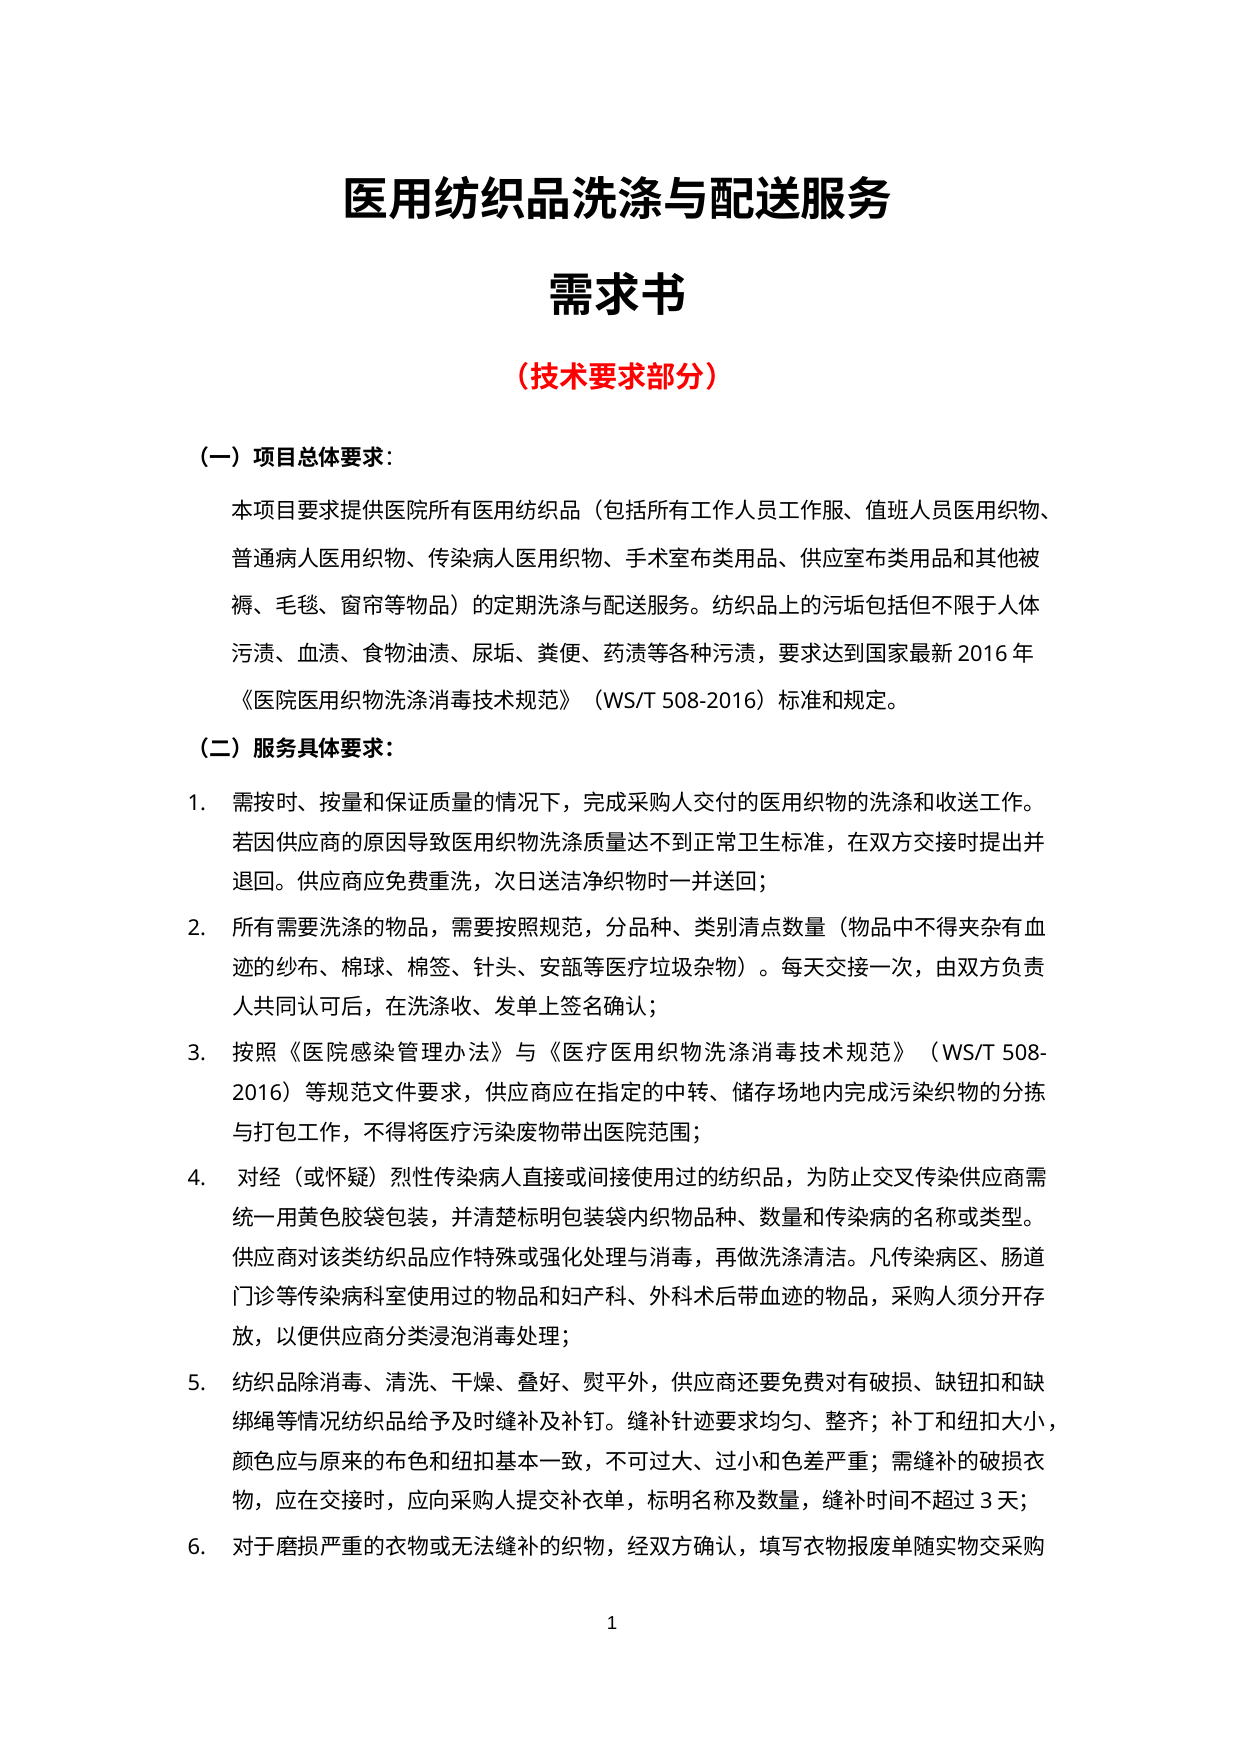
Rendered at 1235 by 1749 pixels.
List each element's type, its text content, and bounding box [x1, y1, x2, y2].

list 按照《医院感染管理办法》与《医疗医用织物洗涤消毒技术规范》（WS/T 508-2016）等规范文件要求，供应商应在指定的中转、储存场地内完成污染织物的分拣与打包工作，不得将医疗污染废物带出医院范围； [187, 1035, 1047, 1146]
text （二）服务具体要求： [187, 731, 1047, 763]
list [187, 1529, 1047, 1561]
text （一）项目总体要求： [187, 440, 1047, 471]
list 对经（或怀疑）烈性传染病人直接或间接使用过的纺织品，为防止交叉传染供应商需统一用黄色胶袋包装，并清楚标明包装袋内织物品种、数量和传染病的名称或类型。供应商对该类纺织品应作特殊或强化处理与消毒，再做洗涤清洁。凡传染病区、肠道门诊等传染病科室使用过的物品和妇产科、外科术后带血迹的物品，采购人须分开存放，以便供应商分类浸泡消毒处理； [187, 1160, 1047, 1350]
list 所有需要洗涤的物品，需要按照规范，分品种、类别清点数量（物品中不得夹杂有血迹的纱布、棉球、棉签、针头、安瓿等医疗垃圾杂物）。每天交接一次，由双方负责人共同认可后，在洗涤收、发单上签名确认； [187, 910, 1047, 1021]
list 纺织品除消毒、清洗、干燥、叠好、熨平外，供应商还要免费对有破损、缺钮扣和缺绑绳等情况纺织品给予及时缝补及补钉。缝补针迹要求均匀、整齐；补丁和纽扣大小，颜色应与原来的布色和纽扣基本一致，不可过大、过小和色差严重；需缝补的破损衣物，应在交接时，应向采购人提交补衣单，标明名称及数量，缝补时间不超过3天； [187, 1364, 1047, 1515]
list 需按时、按量和保证质量的情况下，完成采购人交付的医用织物的洗涤和收送工作。若因供应商的原因导致医用织物洗涤质量达不到正常卫生标准，在双方交接时提出并退回。供应商应免费重洗，次日送洁净织物时一并送回； [187, 785, 1047, 896]
list 本项目要求提供医院所有医用纺织品（包括所有工作人员工作服、值班人员医用织物、普通病人医用织物、传染病人医用织物、手术室布类用品、供应室布类用品和其他被褥、毛毯、窗帘等物品）的定期洗涤与配送服务。纺织品上的污垢包括但不限于人体污渍、血渍、食物油渍、尿垢、粪便、药渍等各种污渍，要求达到国家最新2016年《医院医用织物洗涤消毒技术规范》（WS/T 508-2016）标准和规定。 [231, 493, 1047, 715]
text （技术要求部分） [187, 353, 1047, 396]
text 医用纺织品洗涤与配送服务 [187, 162, 1047, 229]
text 需求书 [187, 258, 1047, 324]
